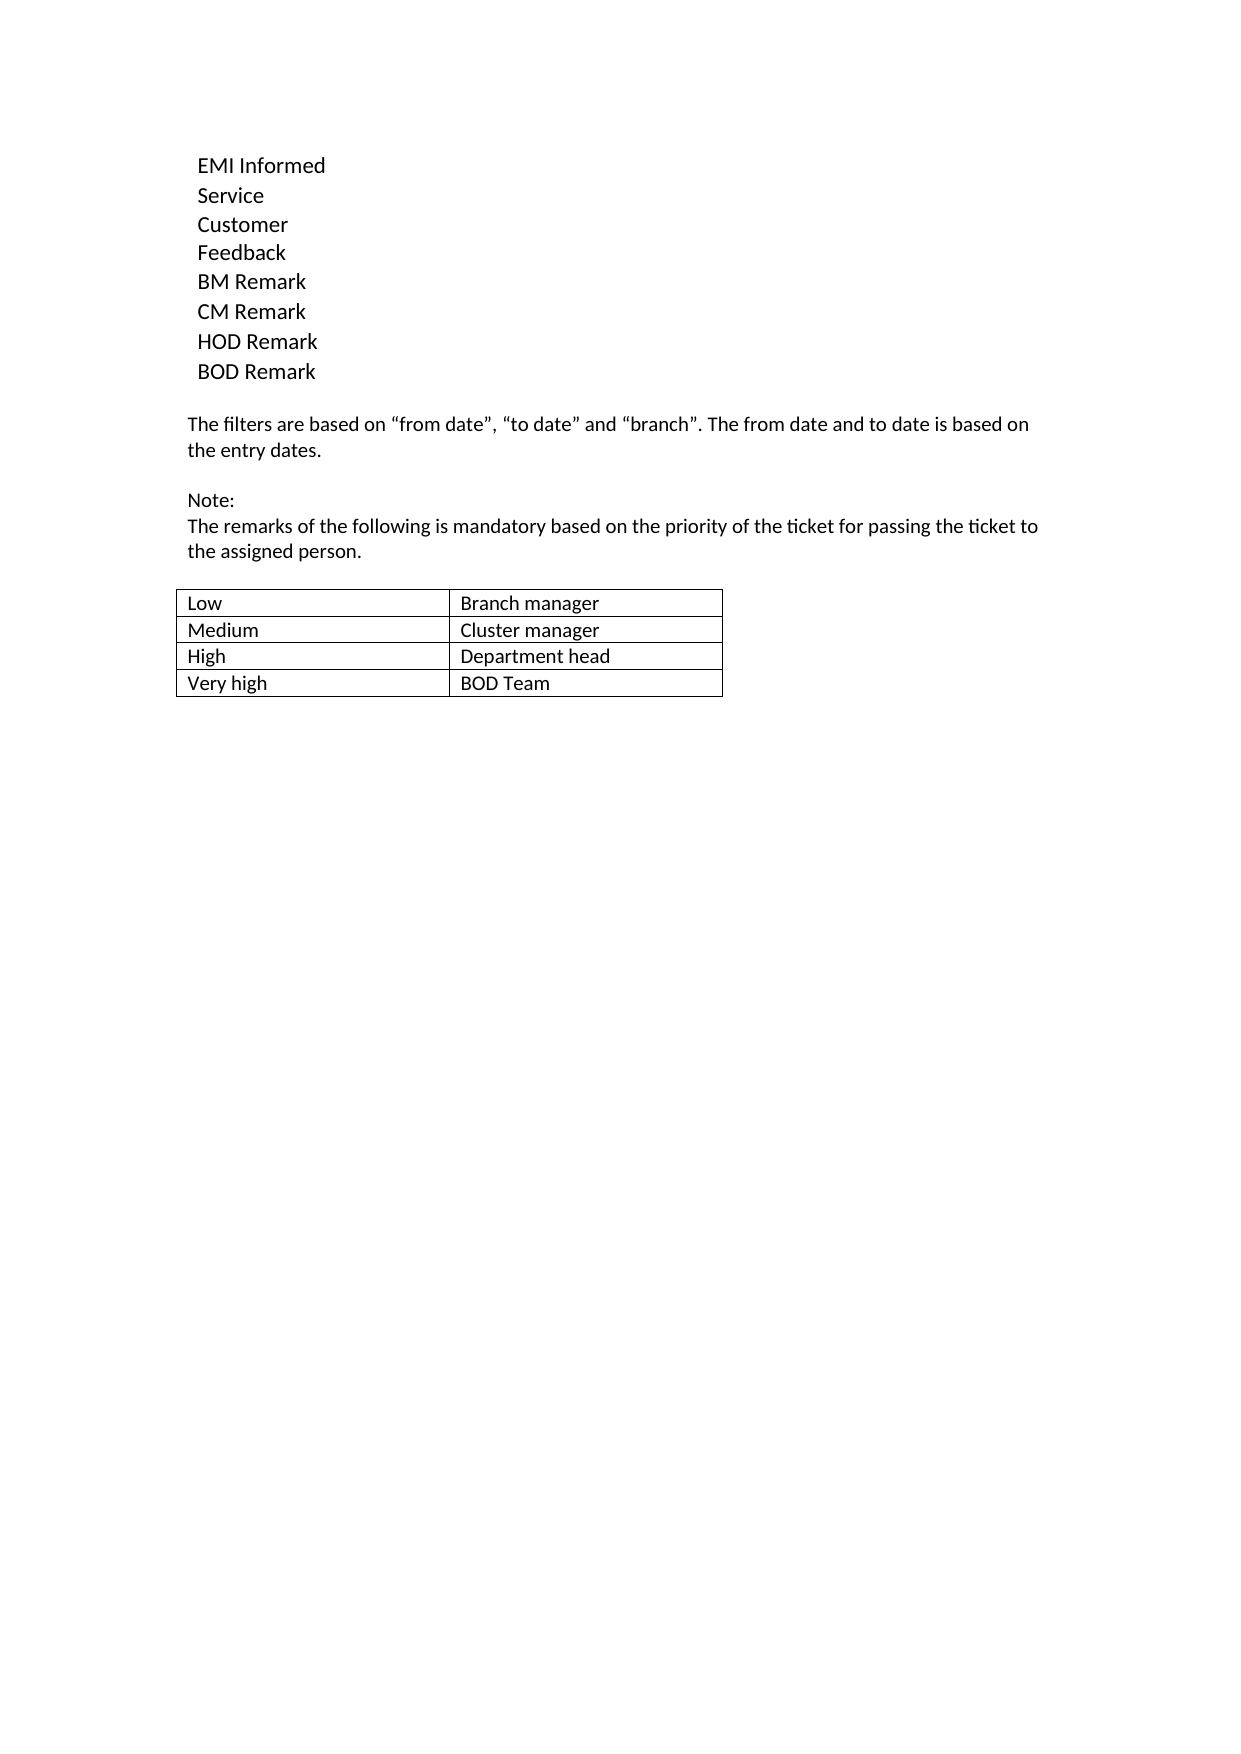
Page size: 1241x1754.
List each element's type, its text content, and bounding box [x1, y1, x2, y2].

table_header Low [177, 590, 449, 616]
list Note: [187, 488, 1053, 513]
table_cell Cluster manager [450, 617, 722, 642]
table_cell Customer Feedback [186, 210, 368, 266]
table_cell Department head [450, 643, 722, 669]
table_cell EMI Informed [186, 150, 368, 180]
table_cell Service [186, 180, 368, 210]
table_cell BOD Remark [186, 356, 368, 386]
table_cell BM Remark [186, 266, 368, 296]
table_cell High [177, 643, 449, 669]
table_cell Very high [177, 670, 449, 696]
list The remarks of the following is mandatory based on the priority of the ticket for passing the ticket to the assigned person. [187, 513, 1053, 564]
table_cell BOD Team [450, 670, 722, 696]
table_header Branch manager [450, 590, 722, 616]
list The filters are based on “from date”, “to date” and “branch”. The from date and to date is based on the entry dates. [187, 411, 1053, 462]
table_cell Medium [177, 617, 449, 642]
table_cell HOD Remark [186, 326, 368, 356]
table_cell CM Remark [186, 296, 368, 326]
